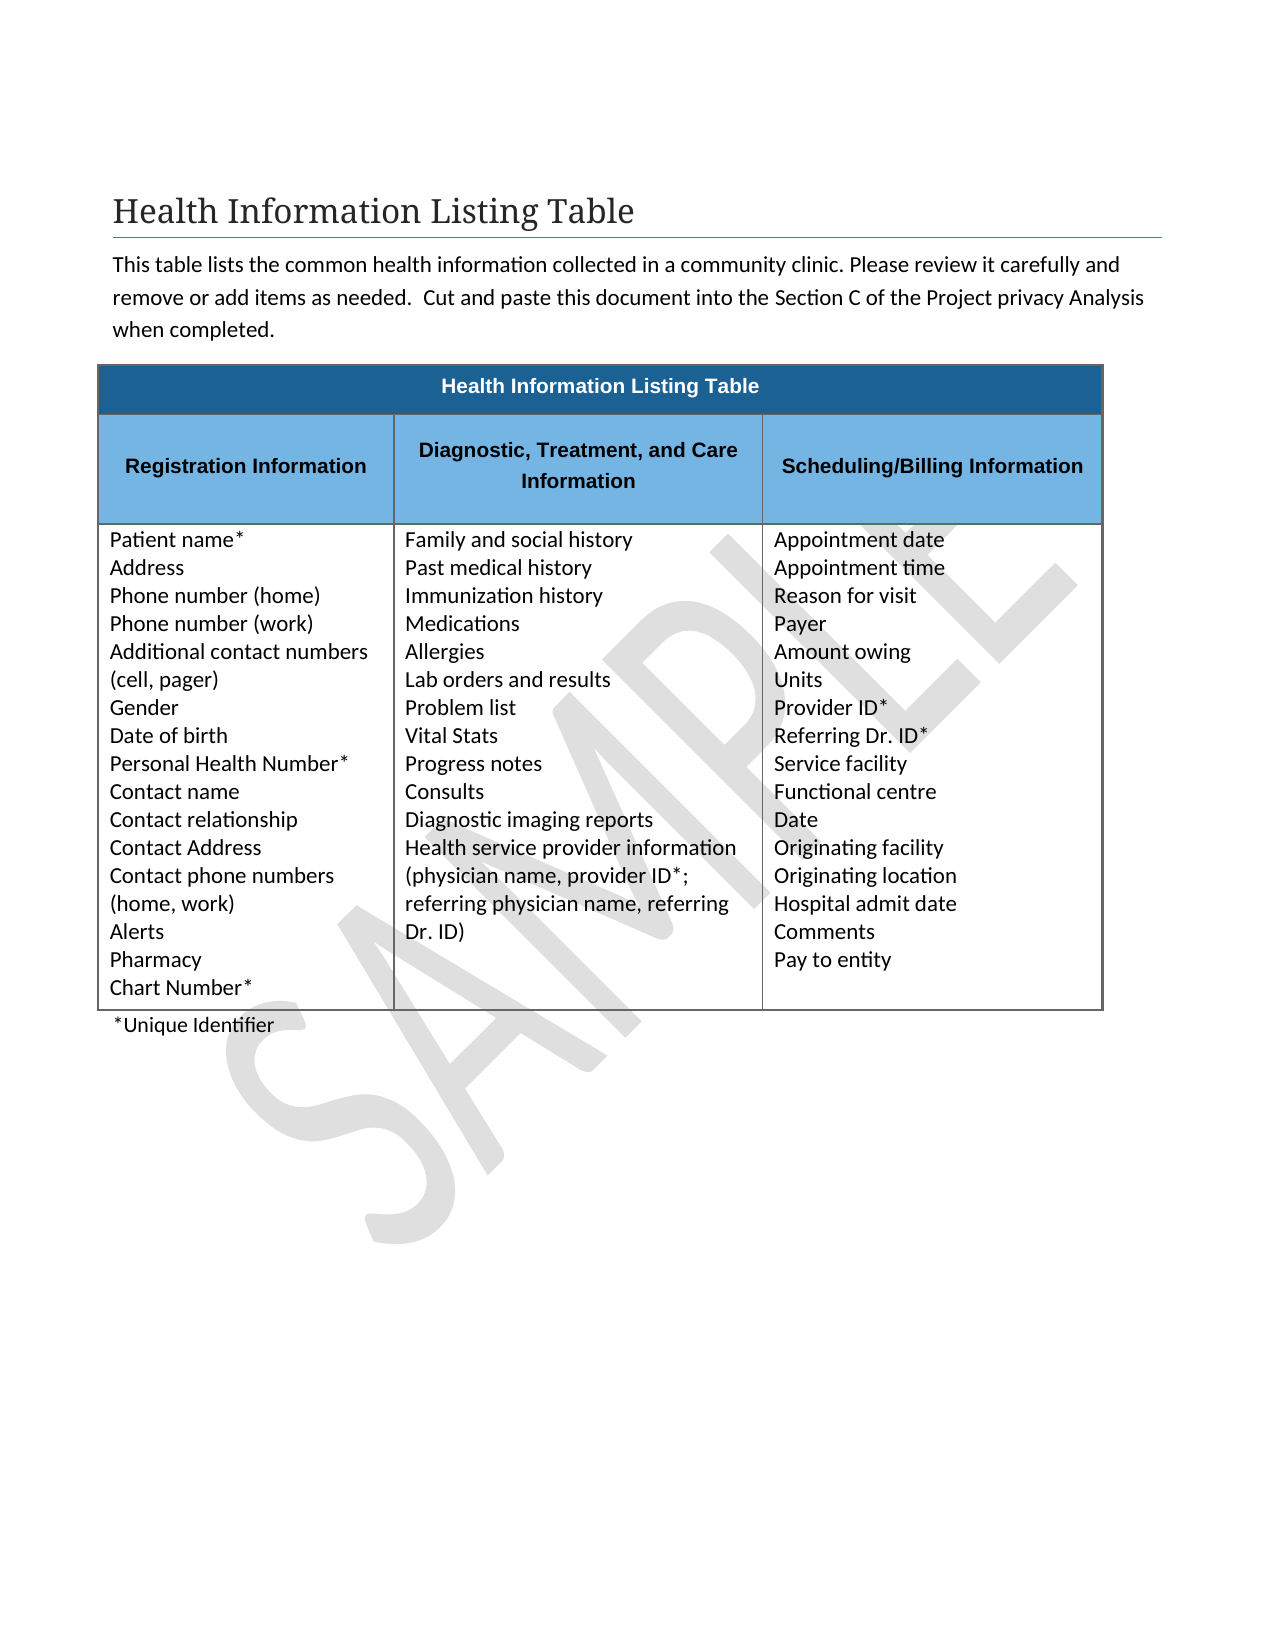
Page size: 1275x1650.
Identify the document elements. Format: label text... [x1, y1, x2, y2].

text *Unique Identifier [112, 1011, 1162, 1038]
table_cell Registration Information [99, 415, 393, 523]
table_cell Family and social history Past medical history Immunization history Medications Allergies Lab orders and results Problem list Vital Stats Progress notes Consults Diagnostic imaging reports Health service provider information (physician name, provider ID*; referring physician name, referring Dr. ID) [395, 525, 762, 1009]
subtitle Health Information Listing Table [112, 187, 1162, 238]
table_cell Patient name* Address Phone number (home) Phone number (work) Additional contact numbers (cell, pager) Gender Date of birth Personal Health Number* Contact name Contact relationship Contact Address Contact phone numbers (home, work) Alerts Pharmacy Chart Number* [99, 525, 393, 1009]
table_cell Diagnostic, Treatment, and Care Information [395, 415, 762, 523]
table_cell Appointment date Appointment time Reason for visit Payer Amount owing Units Provider ID* Referring Dr. ID* Service facility Functional centre Date Originating facility Originating location Hospital admit date Comments Pay to entity [763, 525, 1101, 1009]
text This table lists the common health information collected in a community clinic. Please review it carefully and remove or add items as needed. Cut and paste this document into the Section C of the Project privacy Analysis when completed. [112, 251, 1162, 343]
table_header Health Information Listing Table [99, 366, 1101, 414]
table_cell Scheduling/Billing Information [763, 415, 1101, 523]
